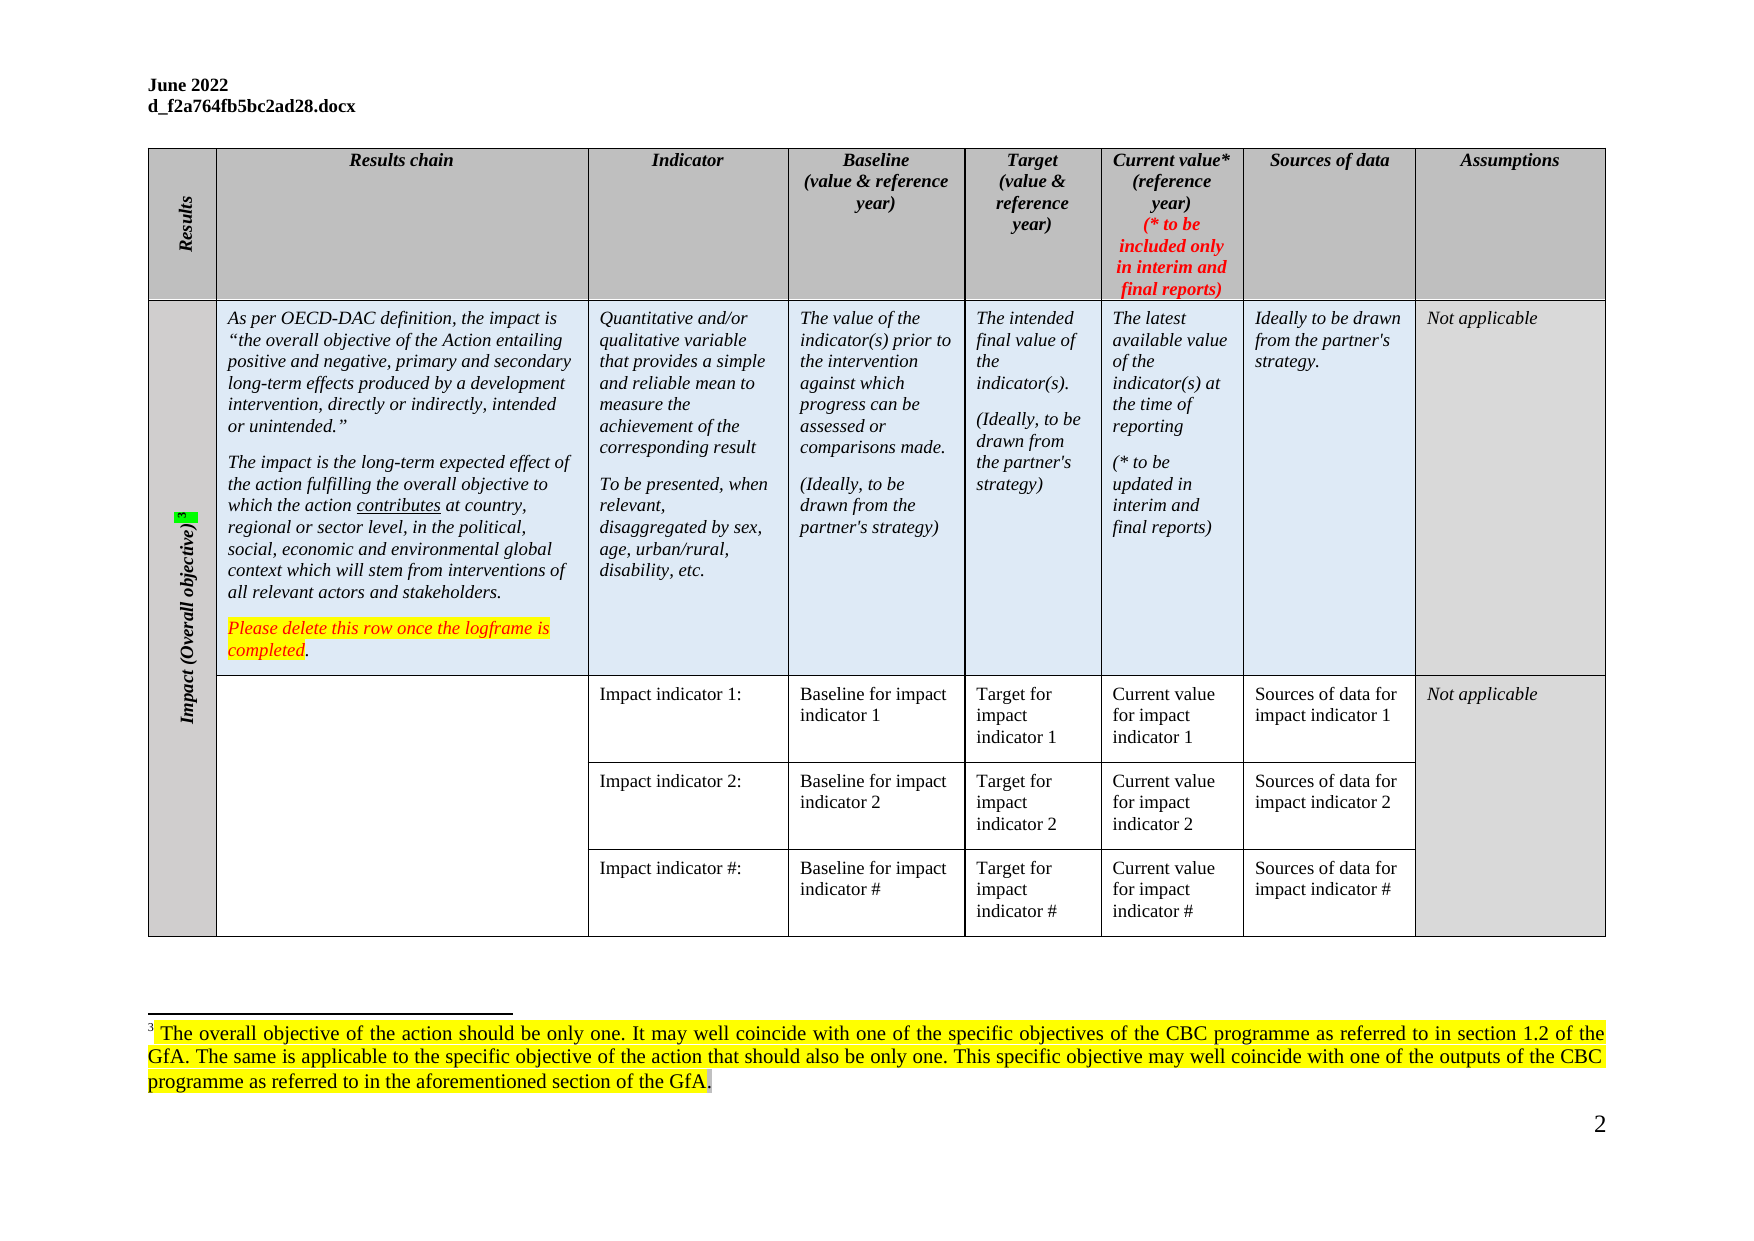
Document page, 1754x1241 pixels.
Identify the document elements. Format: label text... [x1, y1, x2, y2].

table_cell Target for impact indicator # [966, 850, 1101, 936]
table_cell Not applicable [1416, 301, 1605, 675]
table_cell Current value for impact indicator 1 [1102, 676, 1243, 762]
table_cell Sources of data for impact indicator # [1244, 850, 1415, 936]
table_cell Impact indicator #: [589, 850, 788, 936]
table_header Assumptions [1416, 149, 1605, 299]
table_cell Target for impact indicator 1 [966, 676, 1101, 762]
table_cell The latest available value of the indicator(s) at the time of reporting (* to be updated in interim and final reports) [1102, 301, 1243, 675]
table_cell Current value for impact indicator 2 [1102, 763, 1243, 849]
table_cell Sources of data for impact indicator 1 [1244, 676, 1415, 762]
table_cell Impact (Overall objective) [149, 301, 216, 936]
table_cell The value of the indicator(s) prior to the intervention against which progress can be assessed or comparisons made. (Ideally, to be drawn from the partner's strategy) [789, 301, 964, 675]
table_cell Not applicable [1416, 676, 1605, 936]
table_cell As per OECD-DAC definition, the impact is “the overall objective of the Action entailing positive and negative, primary and secondary long-term effects produced by a development intervention, directly or indirectly, intended or unintended.” The impact is the long-term expected effect of the action fulfilling the overall objective to which the action contributes at country, regional or sector level, in the political, social, economic and environmental global context which will stem from interventions of all relevant actors and stakeholders. Please delete this row once the logframe is completed. [217, 301, 588, 675]
table_cell Sources of data for impact indicator 2 [1244, 763, 1415, 849]
table_cell The intended final value of the indicator(s). (Ideally, to be drawn from the partner's strategy) [966, 301, 1101, 675]
table_cell Baseline for impact indicator # [789, 850, 964, 936]
table_header Results [149, 149, 216, 299]
table_cell Impact indicator 2: [589, 763, 788, 849]
table_cell Impact indicator 1: [589, 676, 788, 762]
table_cell Quantitative and/or qualitative variable that provides a simple and reliable mean to measure the achievement of the corresponding result To be presented, when relevant, disaggregated by sex, age, urban/rural, disability, etc. [589, 301, 788, 675]
table_header Current value* (reference year) (* to be included only in interim and final reports) [1102, 149, 1243, 299]
table_cell Baseline for impact indicator 2 [789, 763, 964, 849]
table_cell Current value for impact indicator # [1102, 850, 1243, 936]
table_cell Ideally to be drawn from the partner's strategy. [1244, 301, 1415, 675]
table_cell Target for impact indicator 2 [966, 763, 1101, 849]
table_header Baseline (value & reference year) [789, 149, 964, 299]
table_header Target (value & reference year) [966, 149, 1101, 299]
table_header Indicator [589, 149, 788, 299]
table_cell [217, 676, 588, 936]
table_header Results chain [217, 149, 588, 299]
table_header Sources of data [1244, 149, 1415, 299]
table_cell Baseline for impact indicator 1 [789, 676, 964, 762]
